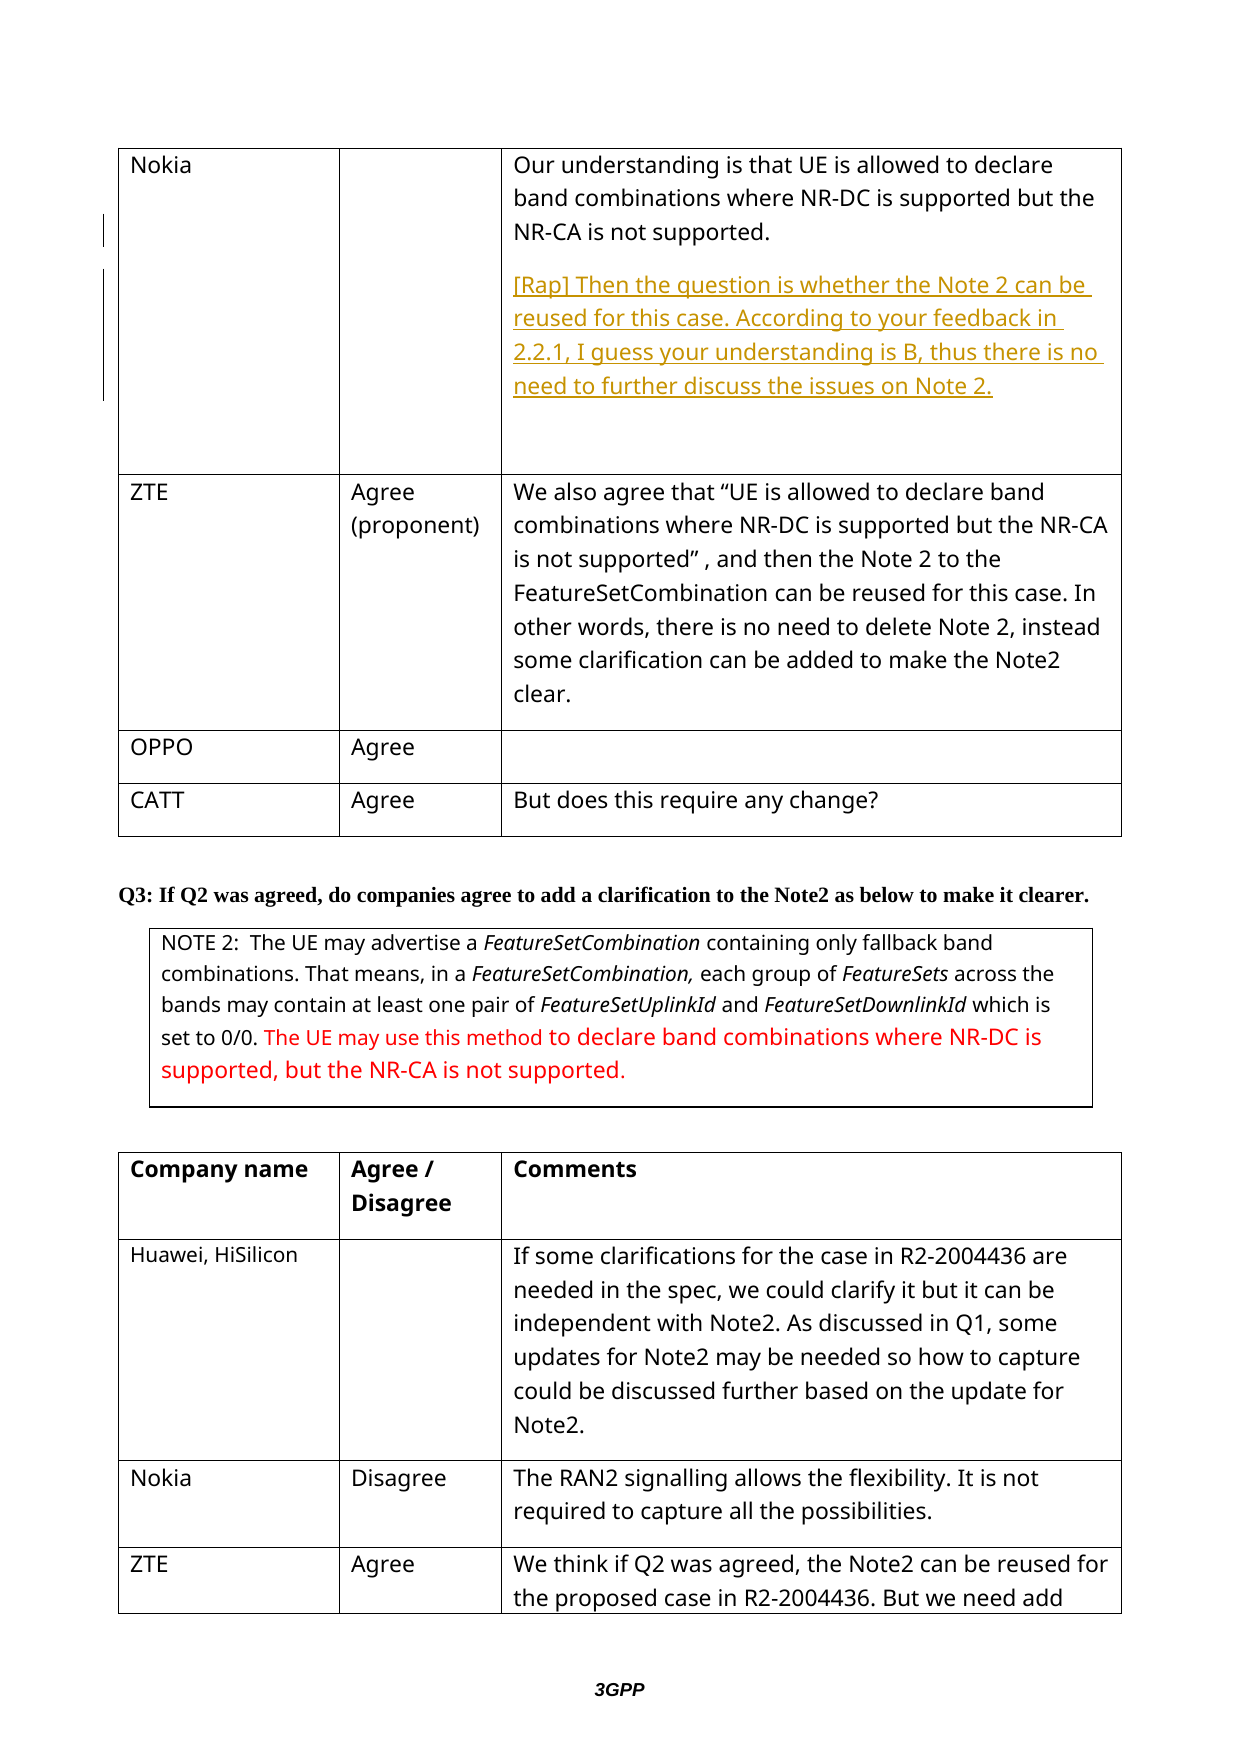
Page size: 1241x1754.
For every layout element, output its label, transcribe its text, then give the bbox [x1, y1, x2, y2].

table_cell Nokia [119, 149, 339, 474]
table_cell [502, 731, 1121, 783]
table_cell Disagree [340, 1461, 501, 1547]
table_cell Agree [340, 1548, 501, 1613]
subtitle Q3: If Q2 was agreed, do companies agree to add a clarification to the Note2 as below to make it clearer. [118, 882, 1122, 907]
table_cell [340, 149, 501, 474]
table_cell [340, 1240, 501, 1460]
table_cell We also agree that “UE is allowed to declare band combinations where NR-DC is supported but the NR-CA is not supported” , and then the Note 2 to the FeatureSetCombination can be reused for this case. In other words, there is no need to delete Note 2, instead some clarification can be added to make the Note2 clear. [502, 475, 1121, 730]
table_cell The RAN2 signalling allows the flexibility. It is not required to capture all the possibilities. [502, 1461, 1121, 1547]
table_cell But does this require any change? [502, 784, 1121, 836]
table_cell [502, 1548, 1121, 1613]
table_cell ZTE [119, 1548, 339, 1613]
table_header Company name [119, 1153, 339, 1239]
table_cell CATT [119, 784, 339, 836]
table_cell Agree [340, 731, 501, 783]
table_cell If some clarifications for the case in R2-2004436 are needed in the spec, we could clarify it but it can be independent with Note2. As discussed in Q1, some updates for Note2 may be needed so how to capture could be discussed further based on the update for Note2. [502, 1240, 1121, 1460]
table_cell Our understanding is that UE is allowed to declare band combinations where NR-DC is supported but the NR-CA is not supported. [502, 149, 1121, 474]
table_header NOTE 2: The UE may advertise a FeatureSetCombination containing only fallback band combinations. That means, in a FeatureSetCombination, each group of FeatureSets across the bands may contain at least one pair of FeatureSetUplinkId and FeatureSetDownlinkId which is set to 0/0. The UE may use this method to declare band combinations where NR-DC is supported, but the NR-CA is not supported. [150, 929, 1092, 1106]
table_cell Agree [340, 784, 501, 836]
table_cell Huawei, HiSilicon [119, 1240, 339, 1460]
table_header Comments [502, 1153, 1121, 1239]
table_cell Agree (proponent) [340, 475, 501, 730]
table_header Agree / Disagree [340, 1153, 501, 1239]
table_cell ZTE [119, 475, 339, 730]
table_cell OPPO [119, 731, 339, 783]
table_cell Nokia [119, 1461, 339, 1547]
